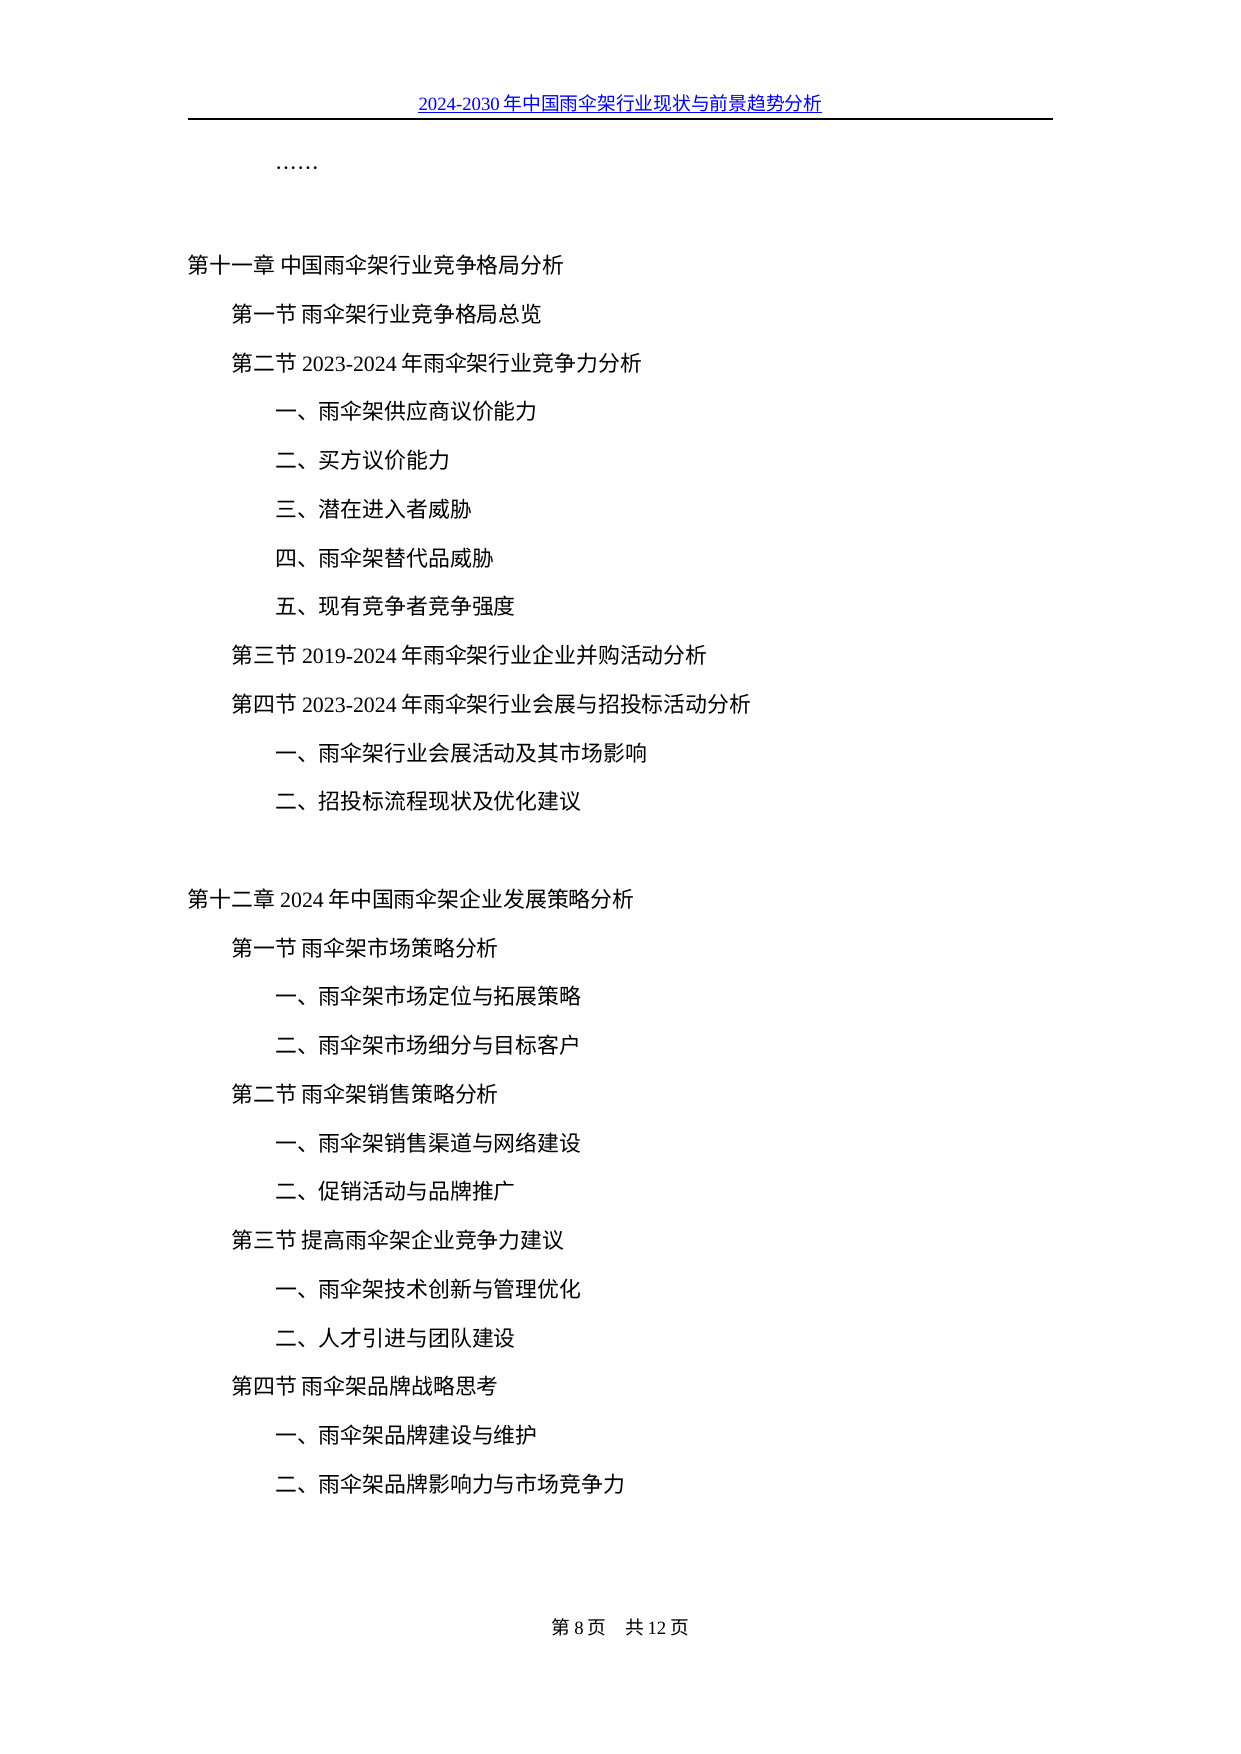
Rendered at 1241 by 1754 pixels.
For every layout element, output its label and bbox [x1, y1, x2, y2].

text [187, 150, 1053, 1499]
